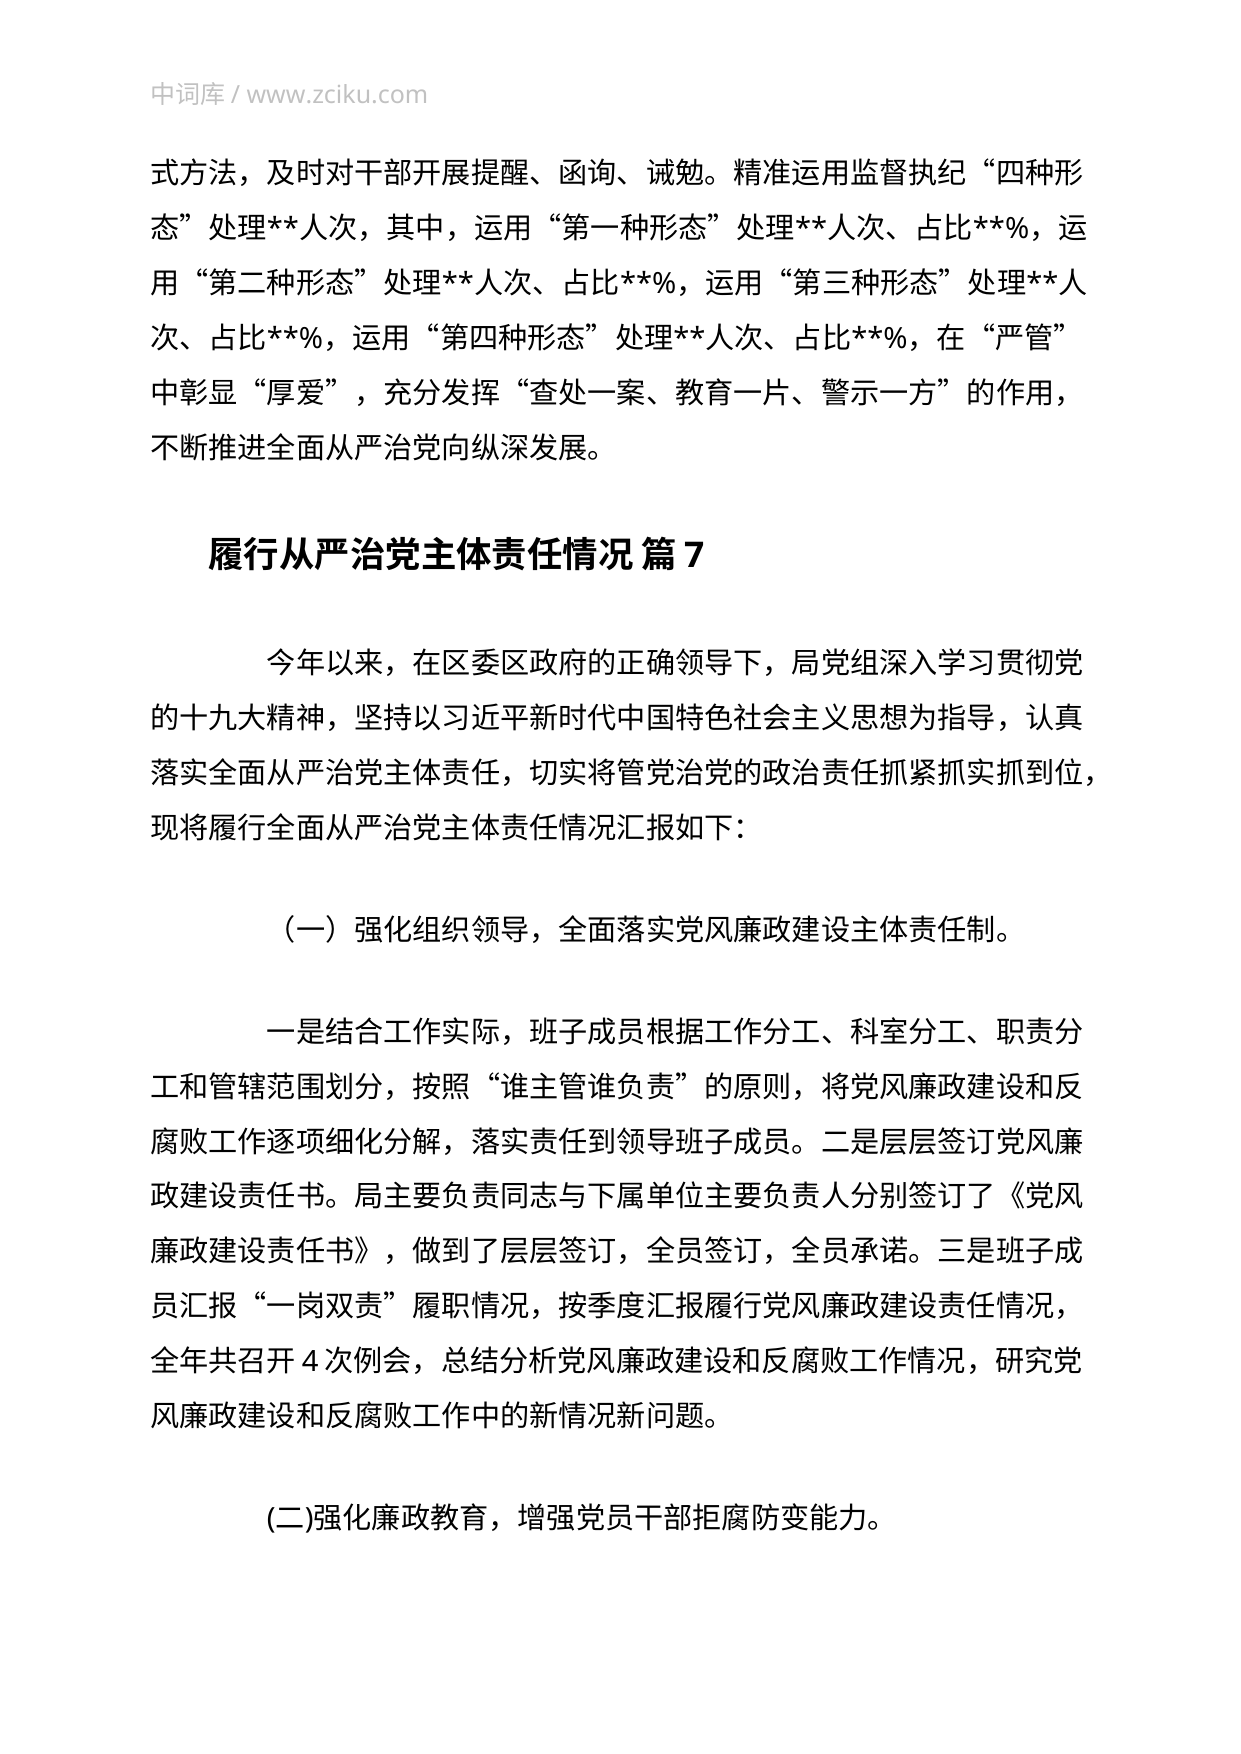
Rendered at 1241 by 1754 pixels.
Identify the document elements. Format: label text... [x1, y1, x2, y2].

text 一是结合工作实际，班子成员根据工作分工、科室分工、职责分工和管辖范围划分，按照“谁主管谁负责”的原则，将党风廉政建设和反腐败工作逐项细化分解，落实责任到领导班子成员。二是层层签订党风廉政建设责任书。局主要负责同志与下属单位主要负责人分别签订了《党风廉政建设责任书》，做到了层层签订，全员签订，全员承诺。三是班子成员汇报“一岗双责”履职情况，按季度汇报履行党风廉政建设责任情况，全年共召开4次例会，总结分析党风廉政建设和反腐败工作情况，研究党风廉政建设和反腐败工作中的新情况新问题。 [150, 1008, 1090, 1435]
text 履行从严治党主体责任情况 篇7 [150, 527, 1090, 578]
text （一）强化组织领导，全面落实党风廉政建设主体责任制。 [150, 907, 1090, 949]
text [150, 150, 1090, 467]
text 今年以来，在区委区政府的正确领导下，局党组深入学习贯彻党的十九大精神，坚持以习近平新时代中国特色社会主义思想为指导，认真落实全面从严治党主体责任，切实将管党治党的政治责任抓紧抓实抓到位，现将履行全面从严治党主体责任情况汇报如下： [150, 640, 1090, 847]
text (二)强化廉政教育，增强党员干部拒腐防变能力。 [150, 1494, 1090, 1537]
